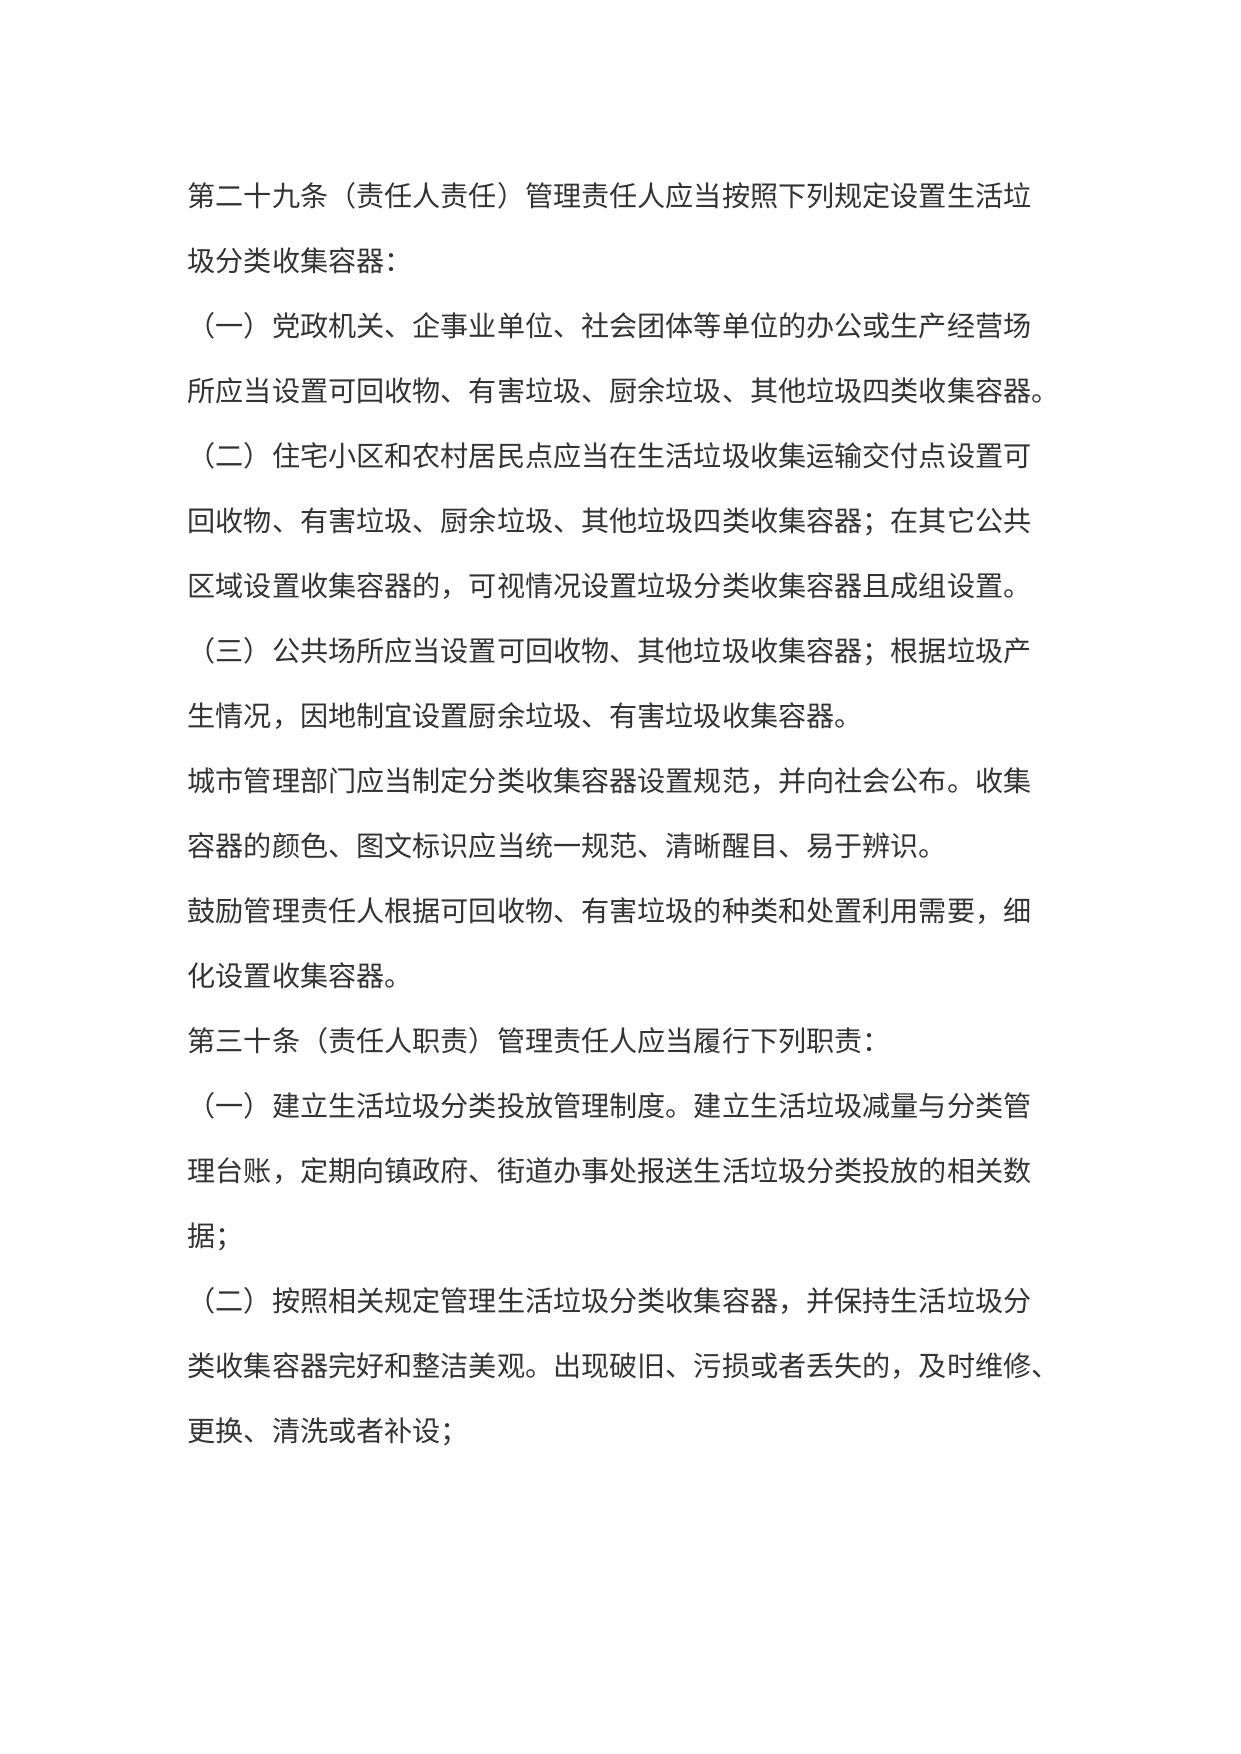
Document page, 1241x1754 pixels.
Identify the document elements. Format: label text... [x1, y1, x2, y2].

text （二）住宅小区和农村居民点应当在生活垃圾收集运输交付点设置可回收物、有害垃圾、厨余垃圾、其他垃圾四类收集容器；在其它公共区域设置收集容器的，可视情况设置垃圾分类收集容器且成组设置。 [187, 422, 1053, 617]
text 鼓励管理责任人根据可回收物、有害垃圾的种类和处置利用需要，细化设置收集容器。 [187, 877, 1053, 1007]
text 第三十条（责任人职责）管理责任人应当履行下列职责： [187, 1007, 1053, 1072]
text 第二十九条（责任人责任）管理责任人应当按照下列规定设置生活垃圾分类收集容器： [187, 162, 1053, 292]
text （二）按照相关规定管理生活垃圾分类收集容器，并保持生活垃圾分类收集容器完好和整洁美观。出现破旧、污损或者丢失的，及时维修、更换、清洗或者补设； [187, 1267, 1053, 1462]
text （三）公共场所应当设置可回收物、其他垃圾收集容器；根据垃圾产生情况，因地制宜设置厨余垃圾、有害垃圾收集容器。 [187, 617, 1053, 747]
text （一）党政机关、企事业单位、社会团体等单位的办公或生产经营场所应当设置可回收物、有害垃圾、厨余垃圾、其他垃圾四类收集容器。 [187, 292, 1053, 422]
text 城市管理部门应当制定分类收集容器设置规范，并向社会公布。收集容器的颜色、图文标识应当统一规范、清晰醒目、易于辨识。 [187, 747, 1053, 877]
text （一）建立生活垃圾分类投放管理制度。建立生活垃圾减量与分类管理台账，定期向镇政府、街道办事处报送生活垃圾分类投放的相关数据； [187, 1072, 1053, 1267]
